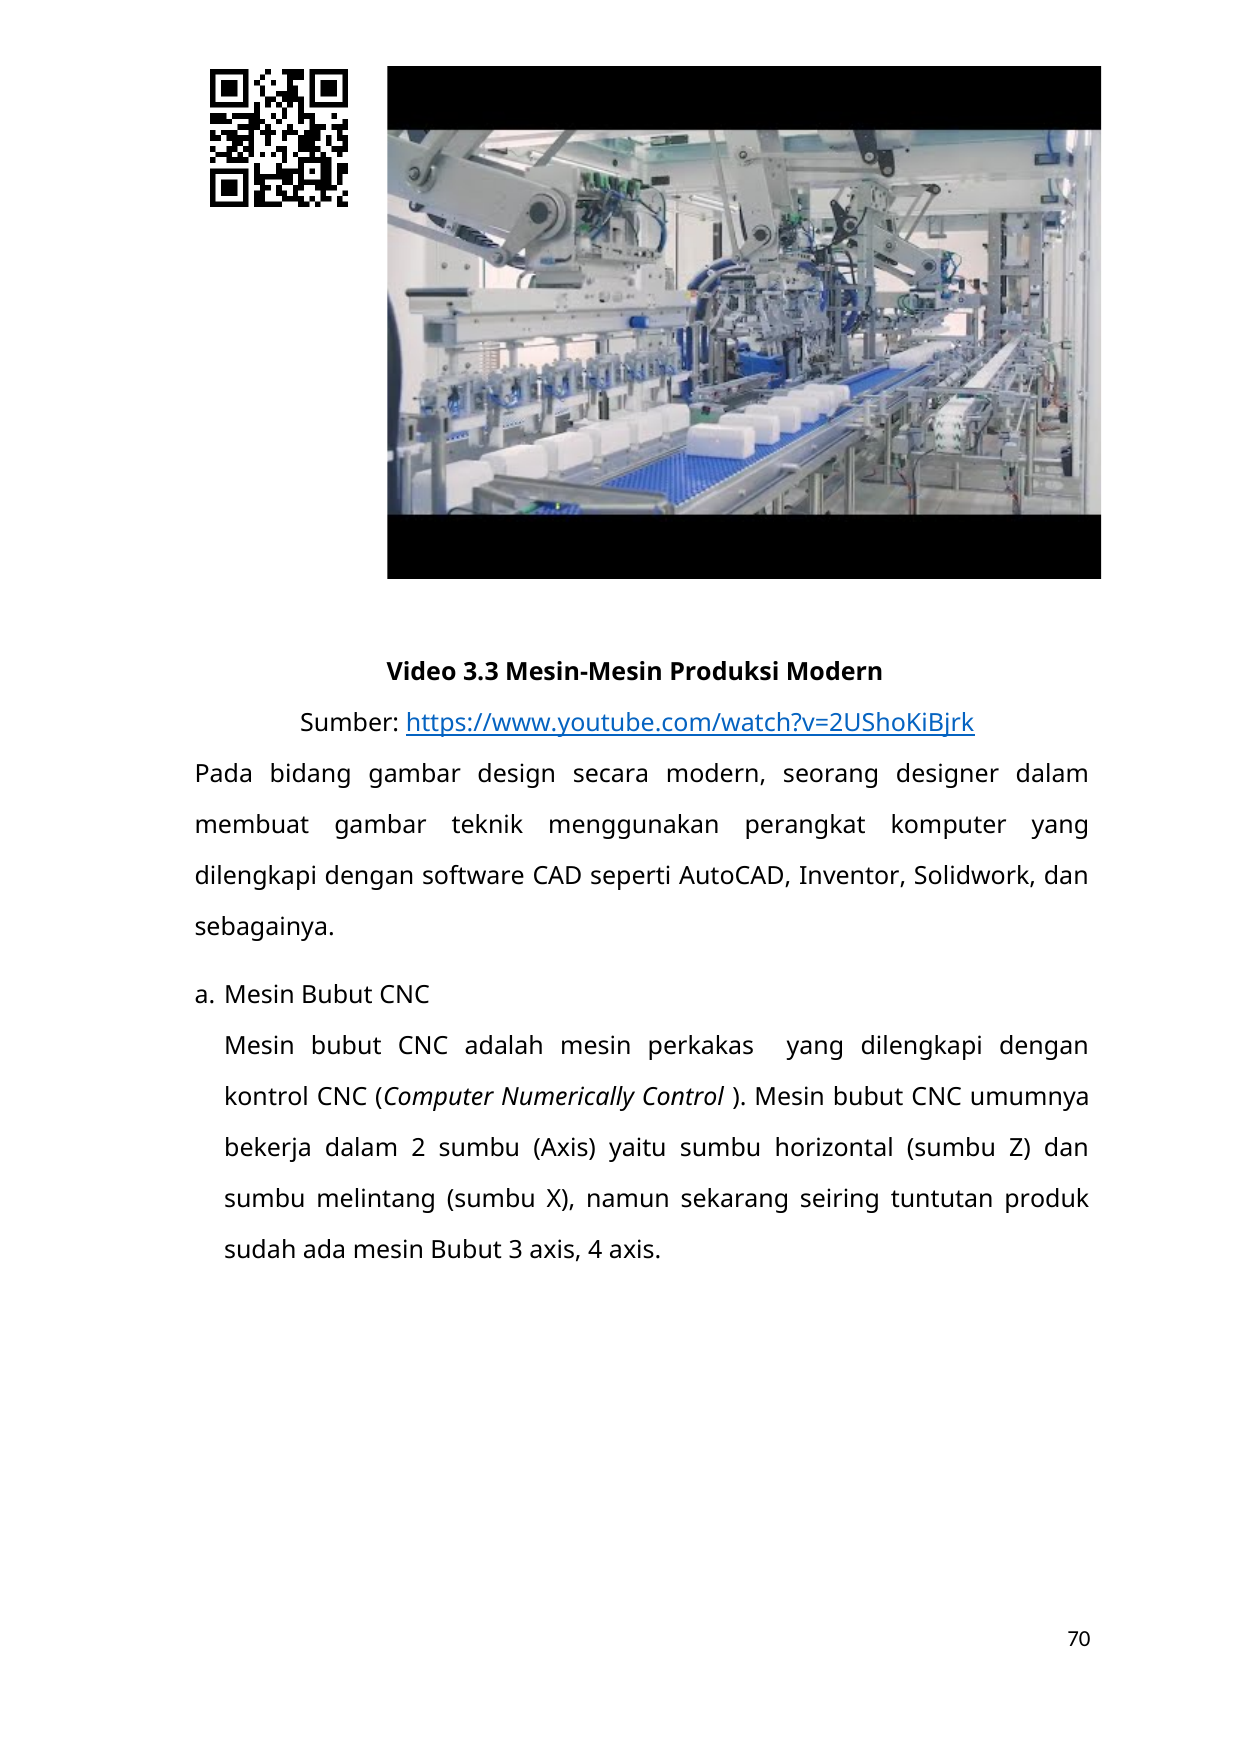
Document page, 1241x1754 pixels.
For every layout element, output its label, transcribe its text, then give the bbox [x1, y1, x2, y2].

list Sumber: https://www.youtube.com/watch?v=2UShoKiBjrk [300, 705, 1090, 739]
picture [200, 59, 358, 217]
text Pada bidang gambar design secara modern, seorang designer dalam membuat gambar teknik menggunakan perangkat komputer yang dilengkapi dengan software CAD seperti AutoCAD, Inventor, Solidwork, dan sebagainya. [194, 756, 1090, 943]
list Mesin Bubut CNC [194, 977, 1090, 1011]
text Mesin bubut CNC adalah mesin perkakas yang dilengkapi dengan kontrol CNC (Computer Numerically Control ). Mesin bubut CNC umumnya bekerja dalam 2 sumbu (Axis) yaitu sumbu horizontal (sumbu Z) dan sumbu melintang (sumbu X), namun sekarang seiring tuntutan produk sudah ada mesin Bubut 3 axis, 4 axis. [224, 1028, 1090, 1266]
list Video 3.3 Mesin-Mesin Produksi Modern [179, 654, 1090, 688]
picture [387, 66, 1102, 579]
